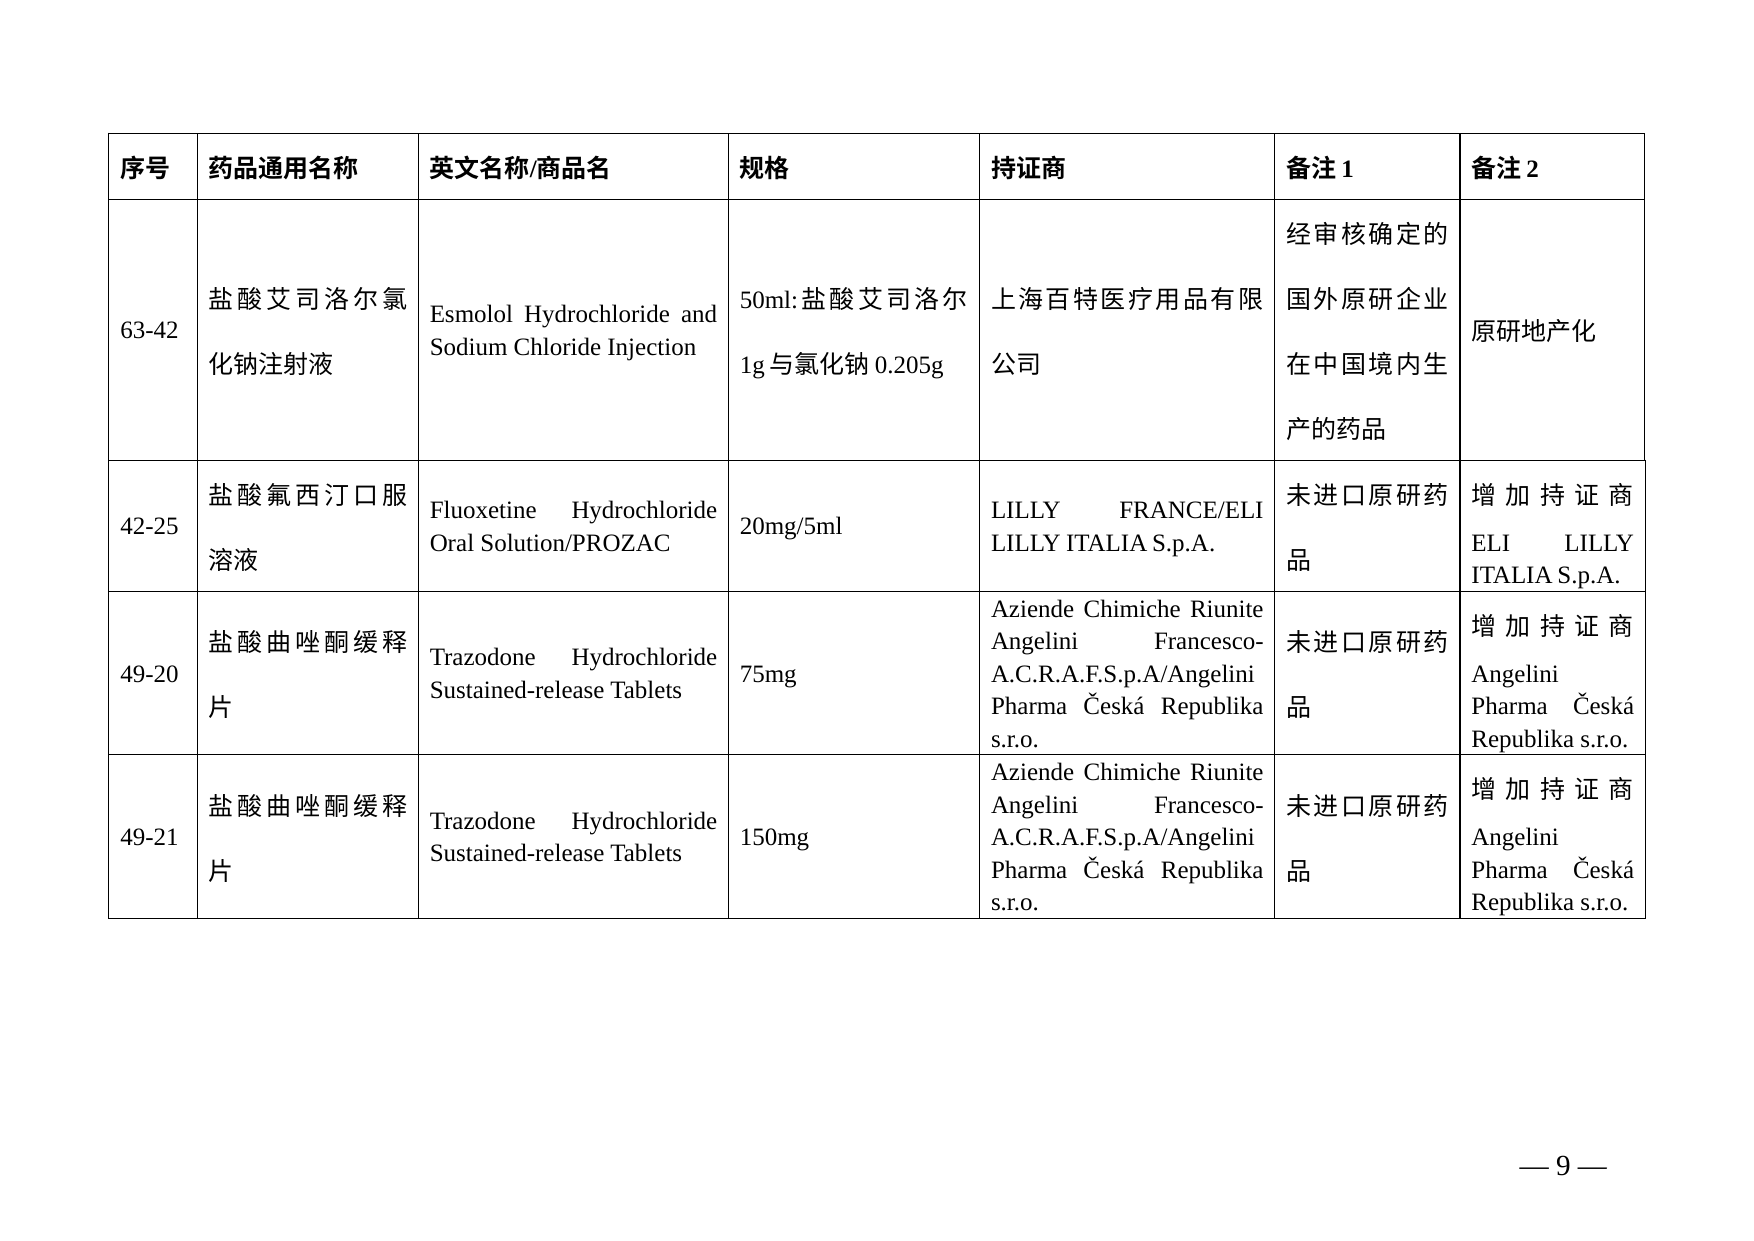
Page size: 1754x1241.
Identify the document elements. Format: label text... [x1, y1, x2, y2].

table_cell 未进口原研药品 [1275, 461, 1459, 591]
table_cell 盐酸艾司洛尔氯化钠注射液 [198, 200, 418, 460]
table_cell 经审核确定的国外原研企业在中国境内生产的药品 [1275, 200, 1459, 460]
table_cell LILLY FRANCE/ELI LILLY ITALIA S.p.A. [980, 461, 1274, 591]
table_cell 未进口原研药品 [1275, 755, 1459, 918]
table_cell 增加持证商Angelini Pharma Česká Republika s.r.o. [1461, 755, 1645, 918]
table_cell 75mg [729, 592, 979, 754]
table_cell Trazodone Hydrochloride Sustained-release Tablets [419, 755, 728, 918]
table_cell [109, 200, 197, 460]
table_header 备注2 [1461, 134, 1644, 199]
table_cell 增加持证商ELI LILLY ITALIA S.p.A. [1461, 461, 1645, 591]
table_cell 增加持证商Angelini Pharma Česká Republika s.r.o. [1461, 592, 1645, 754]
table_cell Aziende Chimiche Riunite Angelini Francesco-A.C.R.A.F.S.p.A/Angelini Pharma Česká Republika s.r.o. [980, 592, 1274, 754]
table_cell 盐酸曲唑酮缓释片 [198, 755, 418, 918]
table_header 持证商 [980, 134, 1274, 199]
table_cell Trazodone Hydrochloride Sustained-release Tablets [419, 592, 728, 754]
table_header 序号 [109, 134, 197, 199]
table_header 规格 [729, 134, 979, 199]
table_cell 49-20 [109, 592, 197, 754]
table_cell Fluoxetine Hydrochloride Oral Solution/PROZAC [419, 461, 728, 591]
table_header 备注1 [1275, 134, 1459, 199]
table_header 药品通用名称 [198, 134, 418, 199]
table_header 英文名称/商品名 [419, 134, 728, 199]
table_cell 未进口原研药品 [1275, 592, 1459, 754]
table_cell 50ml:盐酸艾司洛尔1g与氯化钠0.205g [729, 200, 979, 460]
table_cell 20mg/5ml [729, 461, 979, 591]
table_cell Aziende Chimiche Riunite Angelini Francesco-A.C.R.A.F.S.p.A/Angelini Pharma Česká Republika s.r.o. [980, 755, 1274, 918]
table_cell 49-21 [109, 755, 197, 918]
table_cell 原研地产化 [1461, 200, 1644, 460]
table_cell Esmolol Hydrochloride and Sodium Chloride Injection [419, 200, 728, 460]
table_cell 42-25 [109, 461, 197, 591]
table_cell 盐酸曲唑酮缓释片 [198, 592, 418, 754]
table_cell 盐酸氟西汀口服溶液 [198, 461, 418, 591]
table_cell 150mg [729, 755, 979, 918]
table_cell 上海百特医疗用品有限公司 [980, 200, 1274, 460]
